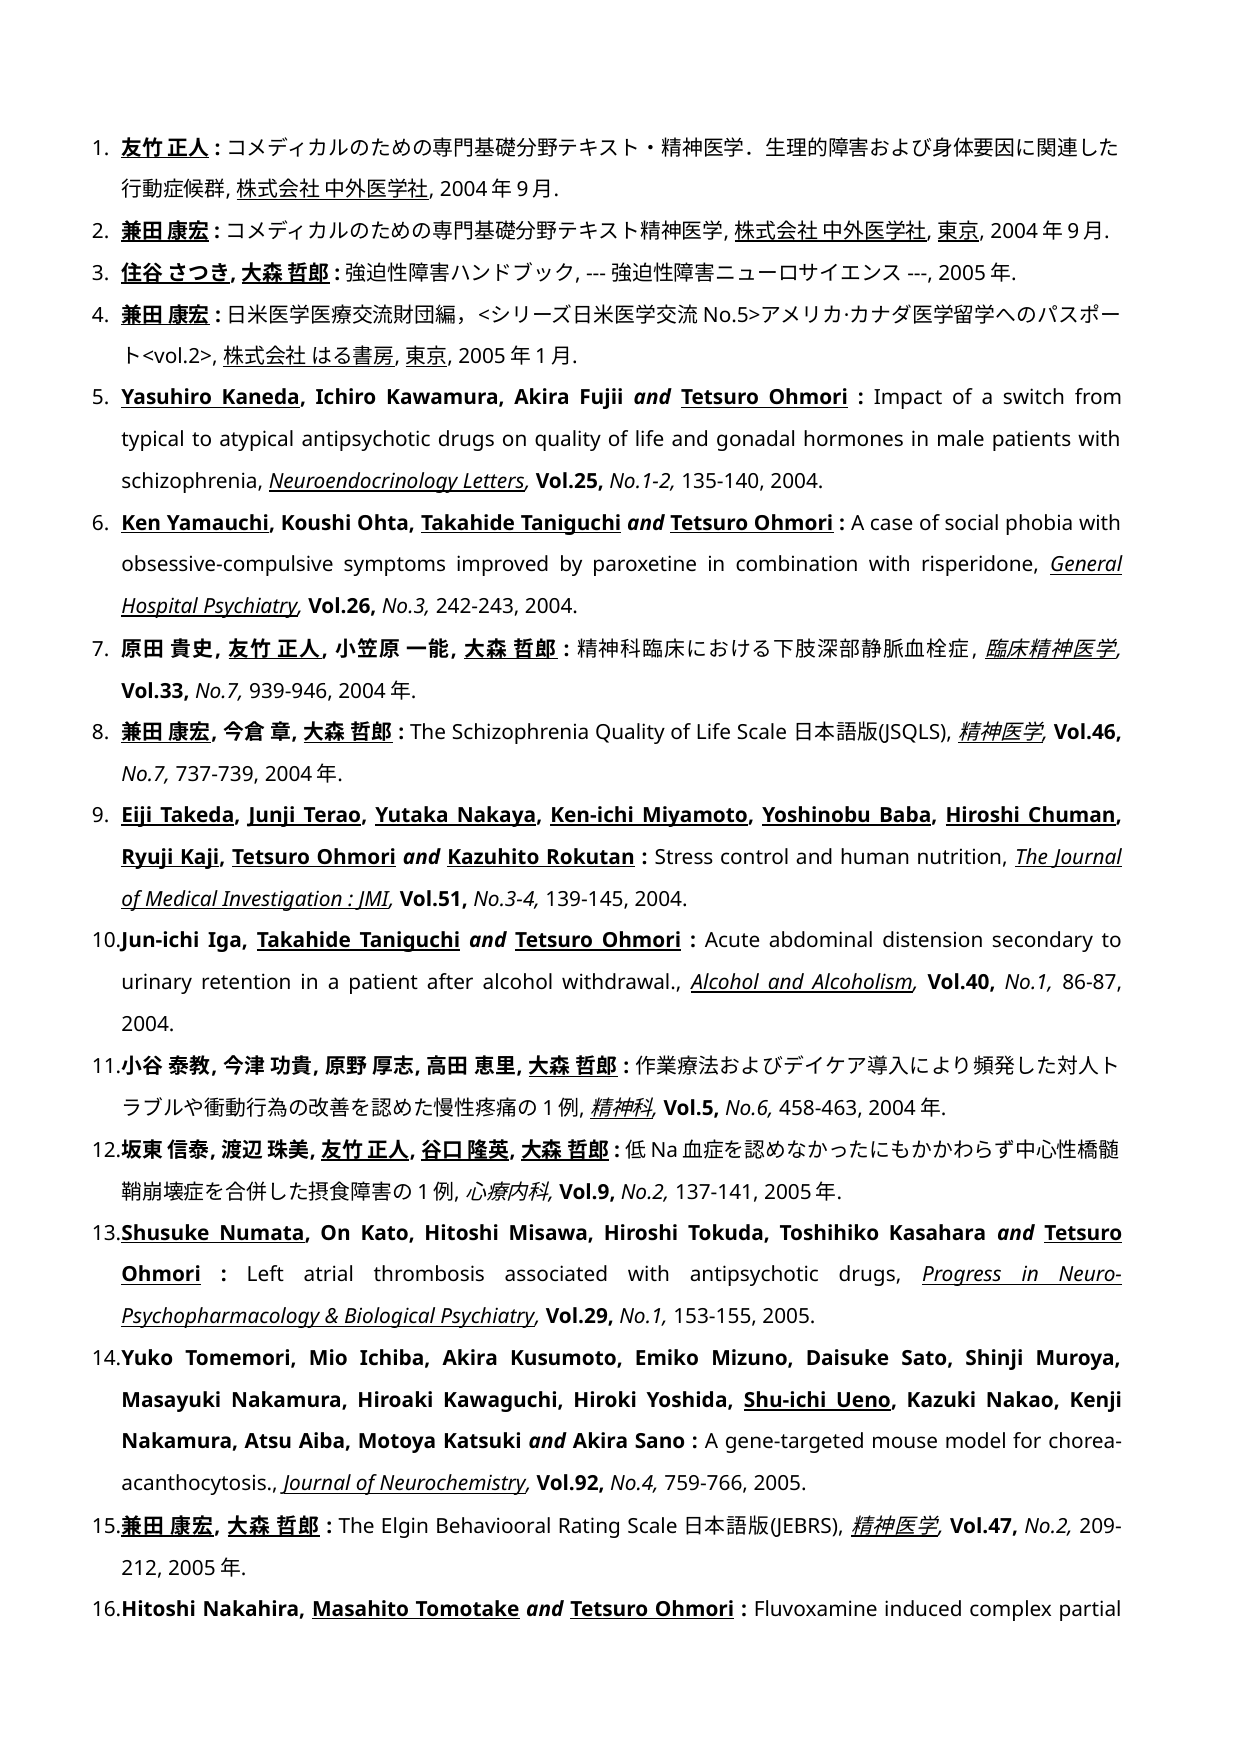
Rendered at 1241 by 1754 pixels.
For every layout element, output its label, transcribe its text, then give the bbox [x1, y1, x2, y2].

list 住谷 さつき, 大森 哲郎 : 強迫性障害ハンドブック, --- 強迫性障害ニューロサイエンス ---, 2005年. [92, 250, 1122, 292]
list 小谷 泰教, 今津 功貴, 原野 厚志, 高田 恵里, 大森 哲郎 : 作業療法およびデイケア導入により頻発した対人トラブルや衝動行為の改善を認めた慢性疼痛の1例, 精神科, Vol.5, No.6, 458-463, 2004年. [92, 1044, 1122, 1128]
list Yasuhiro Kaneda, Ichiro Kawamura, Akira Fujii and Tetsuro Ohmori : Impact of a switch from typical to atypical antipsychotic drugs on quality of life and gonadal hormones in male patients with schizophrenia, Neuroendocrinology Letters, Vol.25, No.1-2, 135-140, 2004. [92, 376, 1122, 501]
list Ken Yamauchi, Koushi Ohta, Takahide Taniguchi and Tetsuro Ohmori : A case of social phobia with obsessive-compulsive symptoms improved by paroxetine in combination with risperidone, General Hospital Psychiatry, Vol.26, No.3, 242-243, 2004. [92, 501, 1122, 626]
list Jun-ichi Iga, Takahide Taniguchi and Tetsuro Ohmori : Acute abdominal distension secondary to urinary retention in a patient after alcohol withdrawal., Alcohol and Alcoholism, Vol.40, No.1, 86-87, 2004. [92, 919, 1122, 1044]
list 兼田 康宏 : コメディカルのための専門基礎分野テキスト精神医学, 株式会社 中外医学社, 東京, 2004年9月. [92, 209, 1122, 250]
list 兼田 康宏, 今倉 章, 大森 哲郎 : The Schizophrenia Quality of Life Scale 日本語版(JSQLS), 精神医学, Vol.46, No.7, 737-739, 2004年. [92, 710, 1122, 793]
list 友竹 正人 : コメディカルのための専門基礎分野テキスト・精神医学．生理的障害および身体要因に関連した行動症候群, 株式会社 中外医学社, 2004年9月. [92, 125, 1122, 209]
list 兼田 康宏, 大森 哲郎 : The Elgin Behaviooral Rating Scale日本語版(JEBRS), 精神医学, Vol.47, No.2, 209-212, 2005年. [92, 1503, 1122, 1587]
list 坂東 信泰, 渡辺 珠美, 友竹 正人, 谷口 隆英, 大森 哲郎 : 低Na血症を認めなかったにもかかわらず中心性橋髄鞘崩壊症を合併した摂食障害の1例, 心療内科, Vol.9, No.2, 137-141, 2005年. [92, 1128, 1122, 1211]
list Shusuke Numata, On Kato, Hitoshi Misawa, Hiroshi Tokuda, Toshihiko Kasahara and Tetsuro Ohmori : Left atrial thrombosis associated with antipsychotic drugs, Progress in Neuro-Psychopharmacology & Biological Psychiatry, Vol.29, No.1, 153-155, 2005. [92, 1211, 1122, 1336]
list 原田 貴史, 友竹 正人, 小笠原 一能, 大森 哲郎 : 精神科臨床における下肢深部静脈血栓症, 臨床精神医学, Vol.33, No.7, 939-946, 2004年. [92, 626, 1122, 710]
list 兼田 康宏 : 日米医学医療交流財団編，<シリーズ日米医学交流No.5>アメリカ·カナダ医学留学へのパスポート<vol.2>, 株式会社 はる書房, 東京, 2005年1月. [92, 292, 1122, 376]
list Yuko Tomemori, Mio Ichiba, Akira Kusumoto, Emiko Mizuno, Daisuke Sato, Shinji Muroya, Masayuki Nakamura, Hiroaki Kawaguchi, Hiroki Yoshida, Shu-ichi Ueno, Kazuki Nakao, Kenji Nakamura, Atsu Aiba, Motoya Katsuki and Akira Sano : A gene-targeted mouse model for chorea-acanthocytosis., Journal of Neurochemistry, Vol.92, No.4, 759-766, 2005. [92, 1336, 1122, 1503]
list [92, 1587, 1122, 1629]
list Eiji Takeda, Junji Terao, Yutaka Nakaya, Ken-ichi Miyamoto, Yoshinobu Baba, Hiroshi Chuman, Ryuji Kaji, Tetsuro Ohmori and Kazuhito Rokutan : Stress control and human nutrition, The Journal of Medical Investigation : JMI, Vol.51, No.3-4, 139-145, 2004. [92, 793, 1122, 919]
